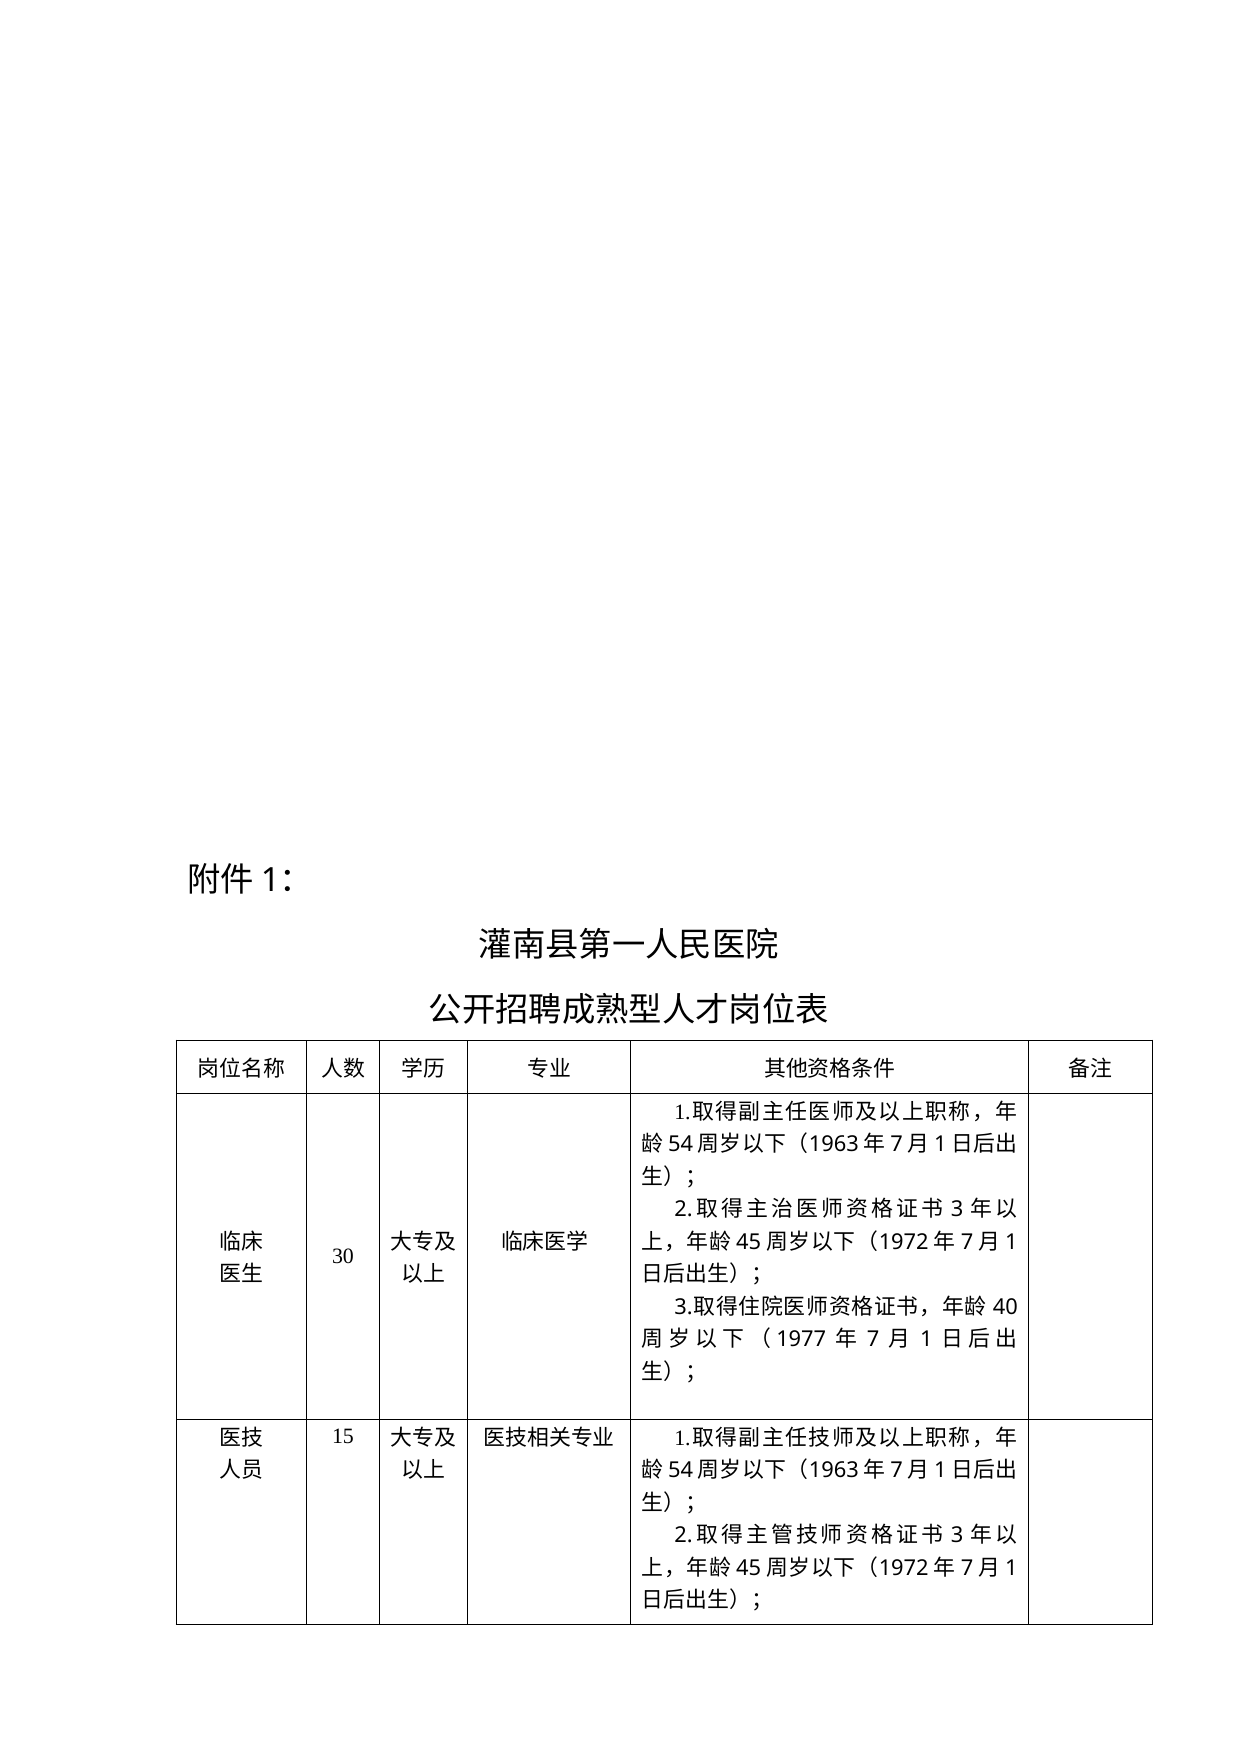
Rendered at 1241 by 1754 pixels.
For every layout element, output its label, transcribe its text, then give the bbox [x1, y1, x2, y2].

table_cell 医技 人员 [177, 1420, 306, 1623]
table_header 人数 [307, 1041, 379, 1092]
table_cell 临床医学 [468, 1094, 630, 1418]
table_header 其他资格条件 [631, 1041, 1028, 1092]
table_cell 医技相关专业 [468, 1420, 630, 1623]
table_cell 临床 医生 [177, 1094, 306, 1418]
table_cell [1029, 1094, 1152, 1418]
text 公开招聘成熟型人才岗位表 [187, 974, 1053, 1039]
table_header 学历 [380, 1041, 467, 1092]
table_cell 30 [307, 1094, 379, 1418]
table_cell 1.取得副主任医师及以上职称，年龄54周岁以下（1963年7月1日后出生）； 2.取得主治医师资格证书3年以上，年龄45周岁以下（1972年7月1日后出生）； 3.取得住院医师资格证书，年龄40周岁以下（1977年7月1日后出生）； [631, 1094, 1028, 1418]
table_header 岗位名称 [177, 1041, 306, 1092]
table_cell 15 [307, 1420, 379, 1623]
table_cell 大专及以上 [380, 1094, 467, 1418]
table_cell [631, 1420, 1028, 1623]
text 附件1： [187, 844, 1053, 909]
table_header 专业 [468, 1041, 630, 1092]
table_cell [1029, 1420, 1152, 1623]
table_header 备注 [1029, 1041, 1152, 1092]
text 灌南县第一人民医院 [187, 909, 1053, 974]
table_cell 大专及以上 [380, 1420, 467, 1623]
